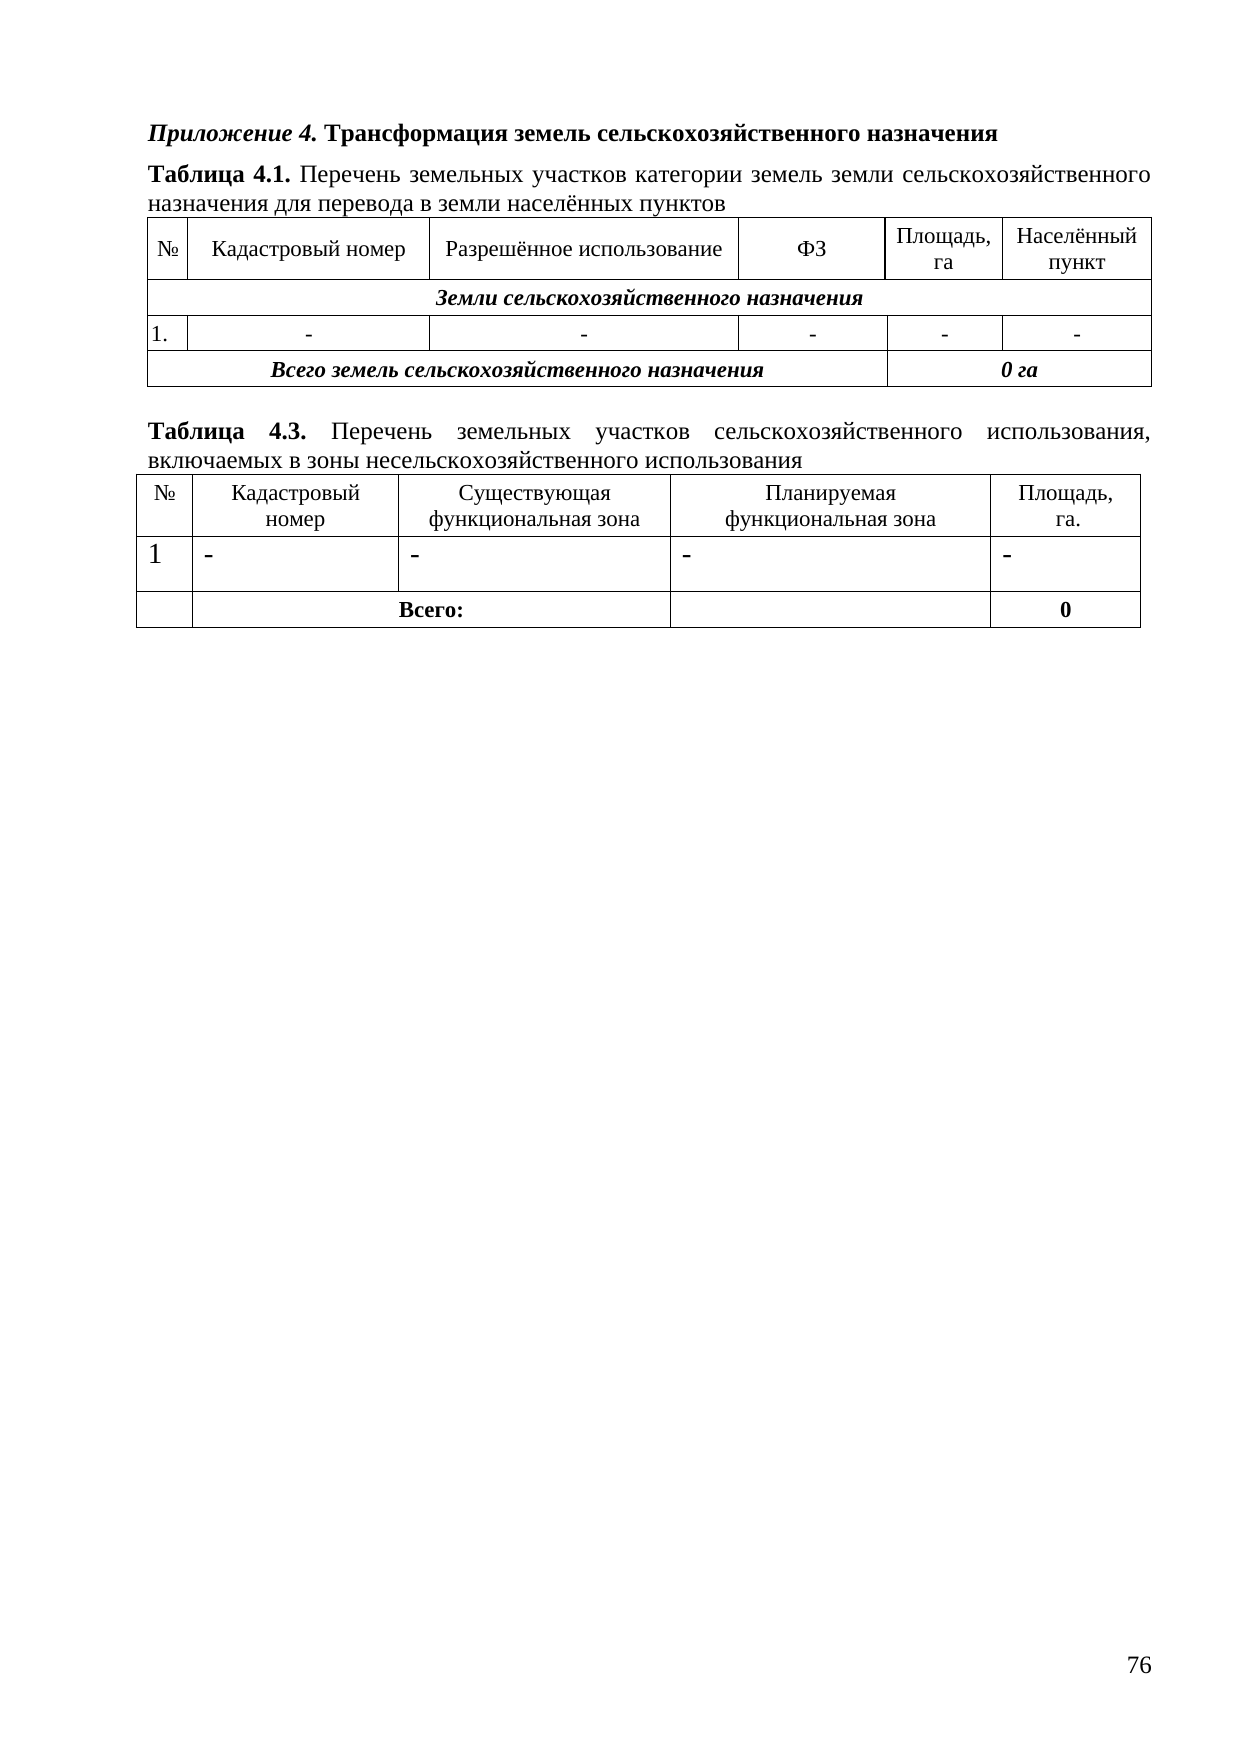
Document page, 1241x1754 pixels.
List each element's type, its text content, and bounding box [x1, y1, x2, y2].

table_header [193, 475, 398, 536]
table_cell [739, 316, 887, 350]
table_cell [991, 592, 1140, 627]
text Приложение 4. Трансформация земель сельскохозяйственного назначения [148, 118, 1152, 147]
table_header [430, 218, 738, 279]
text Таблица 4.1. Перечень земельных участков категории земель земли сельскохозяйственного назначения для перевода в земли населённых пунктов [148, 159, 1152, 217]
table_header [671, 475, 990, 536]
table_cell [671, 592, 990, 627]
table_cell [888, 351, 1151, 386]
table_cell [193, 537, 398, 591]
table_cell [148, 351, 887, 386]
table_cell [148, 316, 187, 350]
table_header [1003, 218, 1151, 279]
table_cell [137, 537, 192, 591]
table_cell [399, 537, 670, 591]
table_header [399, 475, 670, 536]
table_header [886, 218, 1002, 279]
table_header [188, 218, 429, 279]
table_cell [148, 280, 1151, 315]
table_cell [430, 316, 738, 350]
text Таблица 4.3. Перечень земельных участков сельскохозяйственного использования, включаемых в зоны несельскохозяйственного использования [148, 416, 1152, 473]
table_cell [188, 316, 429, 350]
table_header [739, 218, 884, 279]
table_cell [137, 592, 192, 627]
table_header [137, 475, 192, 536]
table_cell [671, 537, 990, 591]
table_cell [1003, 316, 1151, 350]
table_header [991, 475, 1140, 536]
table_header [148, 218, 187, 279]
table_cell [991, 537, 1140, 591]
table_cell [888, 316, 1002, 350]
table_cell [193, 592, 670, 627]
